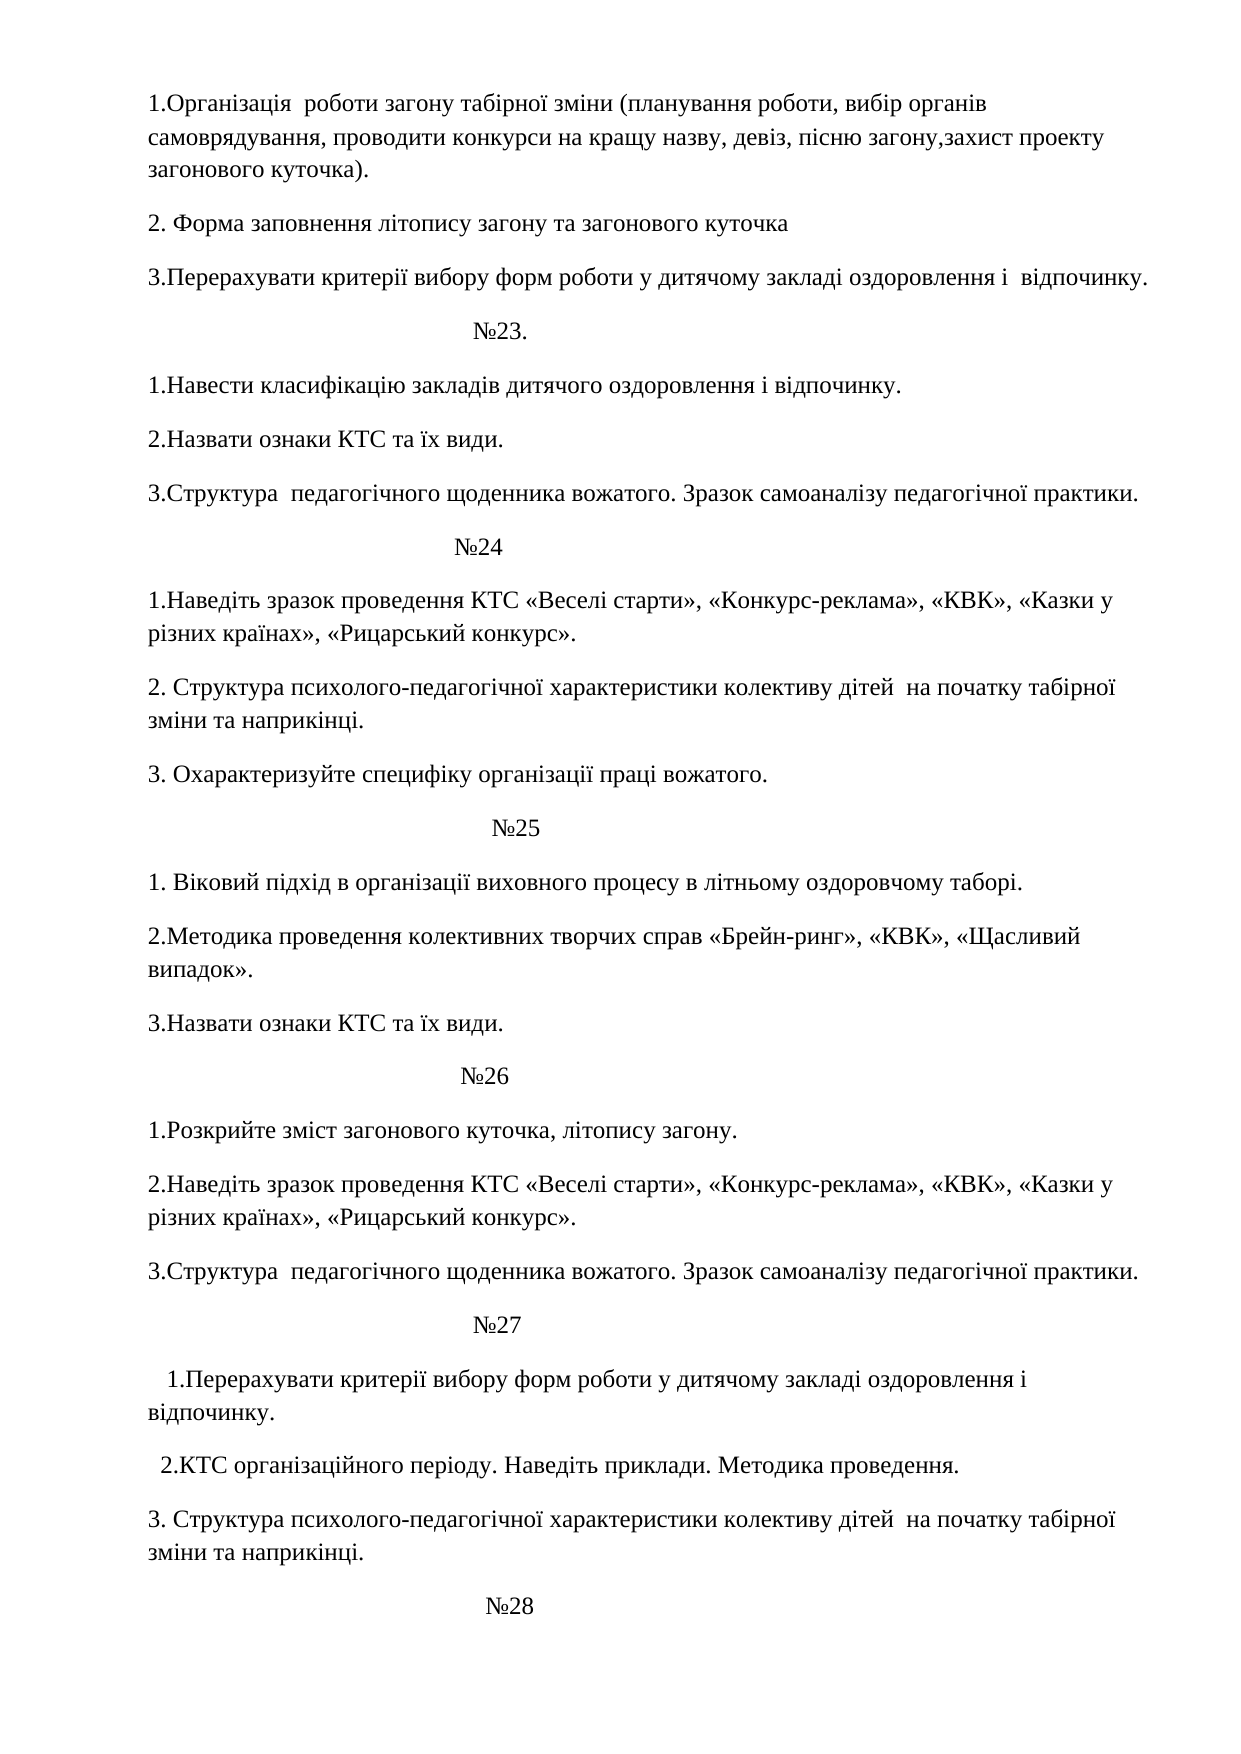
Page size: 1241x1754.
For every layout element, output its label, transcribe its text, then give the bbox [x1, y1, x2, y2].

text 1. Віковий підхід в організації виховного процесу в літньому оздоровчому таборі. [148, 867, 1152, 896]
text 2.КТС організаційного періоду. Наведіть приклади. Методика проведення. [148, 1451, 1152, 1479]
text 1.Навести класифікацію закладів дитячого оздоровлення і відпочинку. [148, 370, 1152, 399]
text №27 [148, 1310, 1152, 1339]
text 1.Перерахувати критерії вибору форм роботи у дитячому закладі оздоровлення і відпочинку. [148, 1364, 1152, 1426]
text 3.Структура педагогічного щоденника вожатого. Зразок самоаналізу педагогічної практики. [148, 1256, 1152, 1285]
text №25 [148, 813, 1152, 842]
text 2.Наведіть зразок проведення КТС «Веселі старти», «Конкурс-реклама», «КВК», «Казки у різних країнах», «Рицарський конкурс». [148, 1169, 1152, 1231]
text 2. Структура психолого-педагогічної характеристики колективу дітей на початку табірної зміни та наприкінці. [148, 672, 1152, 734]
text №23. [148, 316, 1152, 345]
text 1.Розкрийте зміст загонового куточка, літопису загону. [148, 1115, 1152, 1144]
text №24 [148, 532, 1152, 560]
text 2.Методика проведення колективних творчих справ «Брейн-ринг», «КВК», «Щасливий випадок». [148, 921, 1152, 982]
text 2. Форма заповнення літопису загону та загонового куточка [148, 208, 1152, 237]
text 3. Охарактеризуйте специфіку організації праці вожатого. [148, 759, 1152, 788]
text 3.Назвати ознаки КТС та їх види. [148, 1008, 1152, 1036]
text 3.Перерахувати критерії вибору форм роботи у дитячому закладі оздоровлення і відпочинку. [148, 262, 1152, 291]
text №28 [148, 1591, 1152, 1620]
text 1.Організація роботи загону табірної зміни (планування роботи, вибір органів самоврядування, проводити конкурси на кращу назву, девіз, пісню загону,захист проекту загонового куточка). [148, 88, 1152, 183]
text 2.Назвати ознаки КТС та їх види. [148, 424, 1152, 453]
text 1.Наведіть зразок проведення КТС «Веселі старти», «Конкурс-реклама», «КВК», «Казки у різних країнах», «Рицарський конкурс». [148, 585, 1152, 647]
text 3. Структура психолого-педагогічної характеристики колективу дітей на початку табірної зміни та наприкінці. [148, 1504, 1152, 1566]
text 3.Структура педагогічного щоденника вожатого. Зразок самоаналізу педагогічної практики. [148, 478, 1152, 506]
text №26 [148, 1061, 1152, 1090]
